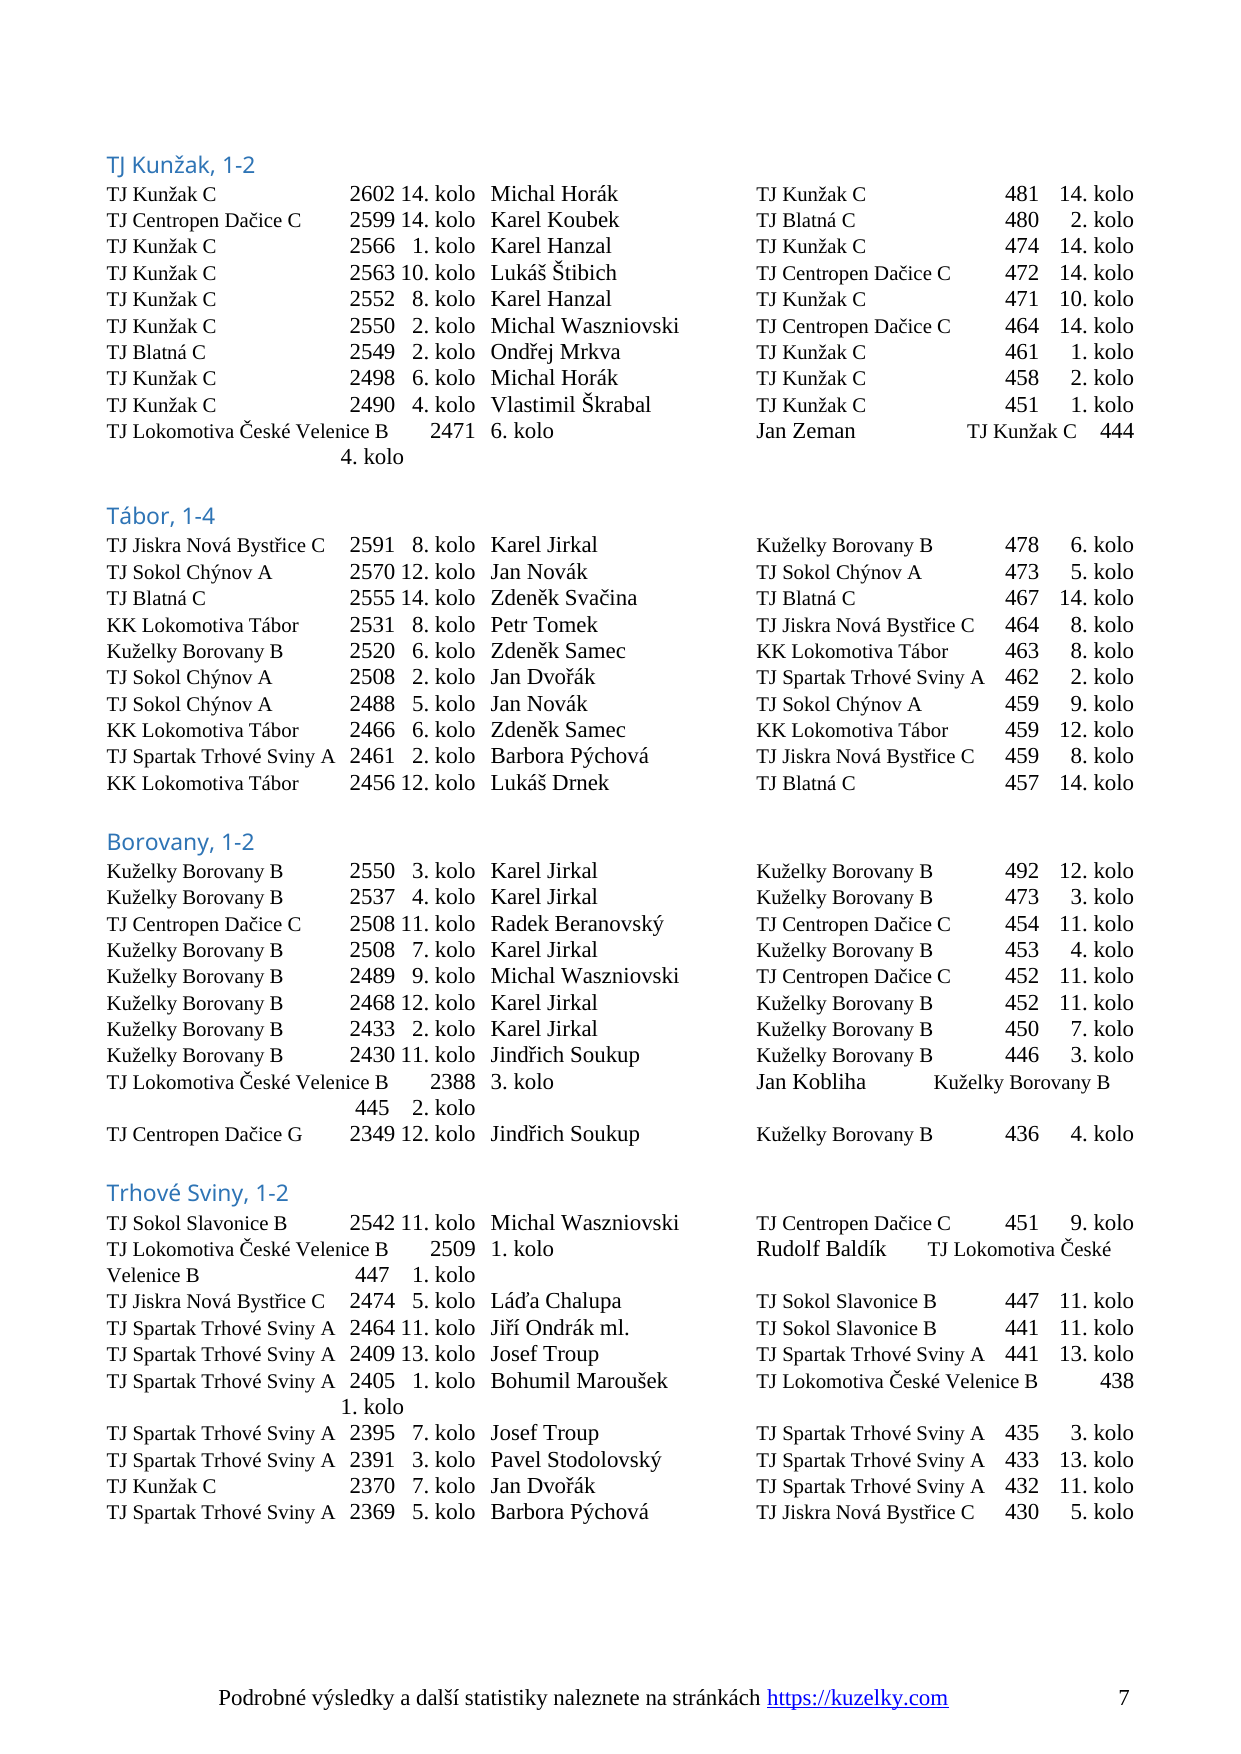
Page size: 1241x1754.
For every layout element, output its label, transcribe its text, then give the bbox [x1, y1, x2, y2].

text TJ Kunžak C 2370 7. kolo Jan Dvořák TJ Spartak Trhové Sviny A 432 11. kolo [106, 1472, 1134, 1498]
text Kuželky Borovany B 2520 6. kolo Zdeněk Samec KK Lokomotiva Tábor 463 8. kolo [106, 637, 1134, 663]
text TJ Kunžak C 2566 1. kolo Karel Hanzal TJ Kunžak C 474 14. kolo [106, 233, 1134, 259]
text TJ Spartak Trhové Sviny A 2395 7. kolo Josef Troup TJ Spartak Trhové Sviny A 435 3. kolo [106, 1419, 1134, 1446]
text Kuželky Borovany B 2489 9. kolo Michal Waszniovski TJ Centropen Dačice C 452 11. kolo [106, 962, 1134, 989]
text KK Lokomotiva Tábor 2456 12. kolo Lukáš Drnek TJ Blatná C 457 14. kolo [106, 769, 1134, 795]
text TJ Spartak Trhové Sviny A 2461 2. kolo Barbora Pýchová TJ Jiskra Nová Bystřice C 459 8. kolo [106, 742, 1134, 769]
text TJ Jiskra Nová Bystřice C 2591 8. kolo Karel Jirkal Kuželky Borovany B 478 6. kolo [106, 532, 1134, 558]
subtitle Trhové Sviny, 1-2 [106, 1177, 1134, 1208]
text TJ Blatná C 2555 14. kolo Zdeněk Svačina TJ Blatná C 467 14. kolo [106, 584, 1134, 611]
text TJ Sokol Chýnov A 2488 5. kolo Jan Novák TJ Sokol Chýnov A 459 9. kolo [106, 690, 1134, 716]
text TJ Blatná C 2549 2. kolo Ondřej Mrkva TJ Kunžak C 461 1. kolo [106, 338, 1134, 364]
text TJ Kunžak C 2550 2. kolo Michal Waszniovski TJ Centropen Dačice C 464 14. kolo [106, 312, 1134, 338]
text TJ Lokomotiva České Velenice B 2471 6. kolo Jan Zeman TJ Kunžak C 444 4. kolo [106, 417, 1134, 470]
text TJ Kunžak C 2602 14. kolo Michal Horák TJ Kunžak C 481 14. kolo [106, 180, 1134, 206]
text KK Lokomotiva Tábor 2531 8. kolo Petr Tomek TJ Jiskra Nová Bystřice C 464 8. kolo [106, 611, 1134, 637]
text TJ Sokol Chýnov A 2570 12. kolo Jan Novák TJ Sokol Chýnov A 473 5. kolo [106, 558, 1134, 584]
text TJ Spartak Trhové Sviny A 2369 5. kolo Barbora Pýchová TJ Jiskra Nová Bystřice C 430 5. kolo [106, 1498, 1134, 1525]
text Kuželky Borovany B 2550 3. kolo Karel Jirkal Kuželky Borovany B 492 12. kolo [106, 857, 1134, 883]
text TJ Spartak Trhové Sviny A 2391 3. kolo Pavel Stodolovský TJ Spartak Trhové Sviny A 433 13. kolo [106, 1446, 1134, 1472]
text TJ Spartak Trhové Sviny A 2464 11. kolo Jiří Ondrák ml. TJ Sokol Slavonice B 441 11. kolo [106, 1314, 1134, 1340]
subtitle TJ Kunžak, 1-2 [106, 149, 1134, 180]
text TJ Lokomotiva České Velenice B 2509 1. kolo Rudolf Baldík TJ Lokomotiva České Velenice B 447 1. kolo [106, 1235, 1134, 1288]
text TJ Kunžak C 2490 4. kolo Vlastimil Škrabal TJ Kunžak C 451 1. kolo [106, 391, 1134, 417]
text TJ Spartak Trhové Sviny A 2405 1. kolo Bohumil Maroušek TJ Lokomotiva České Velenice B 438 1. kolo [106, 1367, 1134, 1419]
text Kuželky Borovany B 2537 4. kolo Karel Jirkal Kuželky Borovany B 473 3. kolo [106, 883, 1134, 909]
text TJ Centropen Dačice C 2599 14. kolo Karel Koubek TJ Blatná C 480 2. kolo [106, 206, 1134, 233]
text Kuželky Borovany B 2433 2. kolo Karel Jirkal Kuželky Borovany B 450 7. kolo [106, 1015, 1134, 1041]
text TJ Kunžak C 2552 8. kolo Karel Hanzal TJ Kunžak C 471 10. kolo [106, 285, 1134, 312]
subtitle Borovany, 1-2 [106, 826, 1134, 857]
text TJ Kunžak C 2563 10. kolo Lukáš Štibich TJ Centropen Dačice C 472 14. kolo [106, 259, 1134, 285]
text KK Lokomotiva Tábor 2466 6. kolo Zdeněk Samec KK Lokomotiva Tábor 459 12. kolo [106, 716, 1134, 742]
text TJ Sokol Chýnov A 2508 2. kolo Jan Dvořák TJ Spartak Trhové Sviny A 462 2. kolo [106, 663, 1134, 690]
text Kuželky Borovany B 2468 12. kolo Karel Jirkal Kuželky Borovany B 452 11. kolo [106, 989, 1134, 1015]
text TJ Sokol Slavonice B 2542 11. kolo Michal Waszniovski TJ Centropen Dačice C 451 9. kolo [106, 1208, 1134, 1235]
subtitle Tábor, 1-4 [106, 500, 1134, 532]
text TJ Kunžak C 2498 6. kolo Michal Horák TJ Kunžak C 458 2. kolo [106, 364, 1134, 391]
text TJ Lokomotiva České Velenice B 2388 3. kolo Jan Kobliha Kuželky Borovany B 445 2. kolo [106, 1068, 1134, 1120]
text TJ Centropen Dačice C 2508 11. kolo Radek Beranovský TJ Centropen Dačice C 454 11. kolo [106, 909, 1134, 936]
text Kuželky Borovany B 2508 7. kolo Karel Jirkal Kuželky Borovany B 453 4. kolo [106, 936, 1134, 962]
text TJ Spartak Trhové Sviny A 2409 13. kolo Josef Troup TJ Spartak Trhové Sviny A 441 13. kolo [106, 1340, 1134, 1367]
text Kuželky Borovany B 2430 11. kolo Jindřich Soukup Kuželky Borovany B 446 3. kolo [106, 1041, 1134, 1068]
text TJ Jiskra Nová Bystřice C 2474 5. kolo Láďa Chalupa TJ Sokol Slavonice B 447 11. kolo [106, 1288, 1134, 1314]
text TJ Centropen Dačice G 2349 12. kolo Jindřich Soukup Kuželky Borovany B 436 4. kolo [106, 1120, 1134, 1147]
